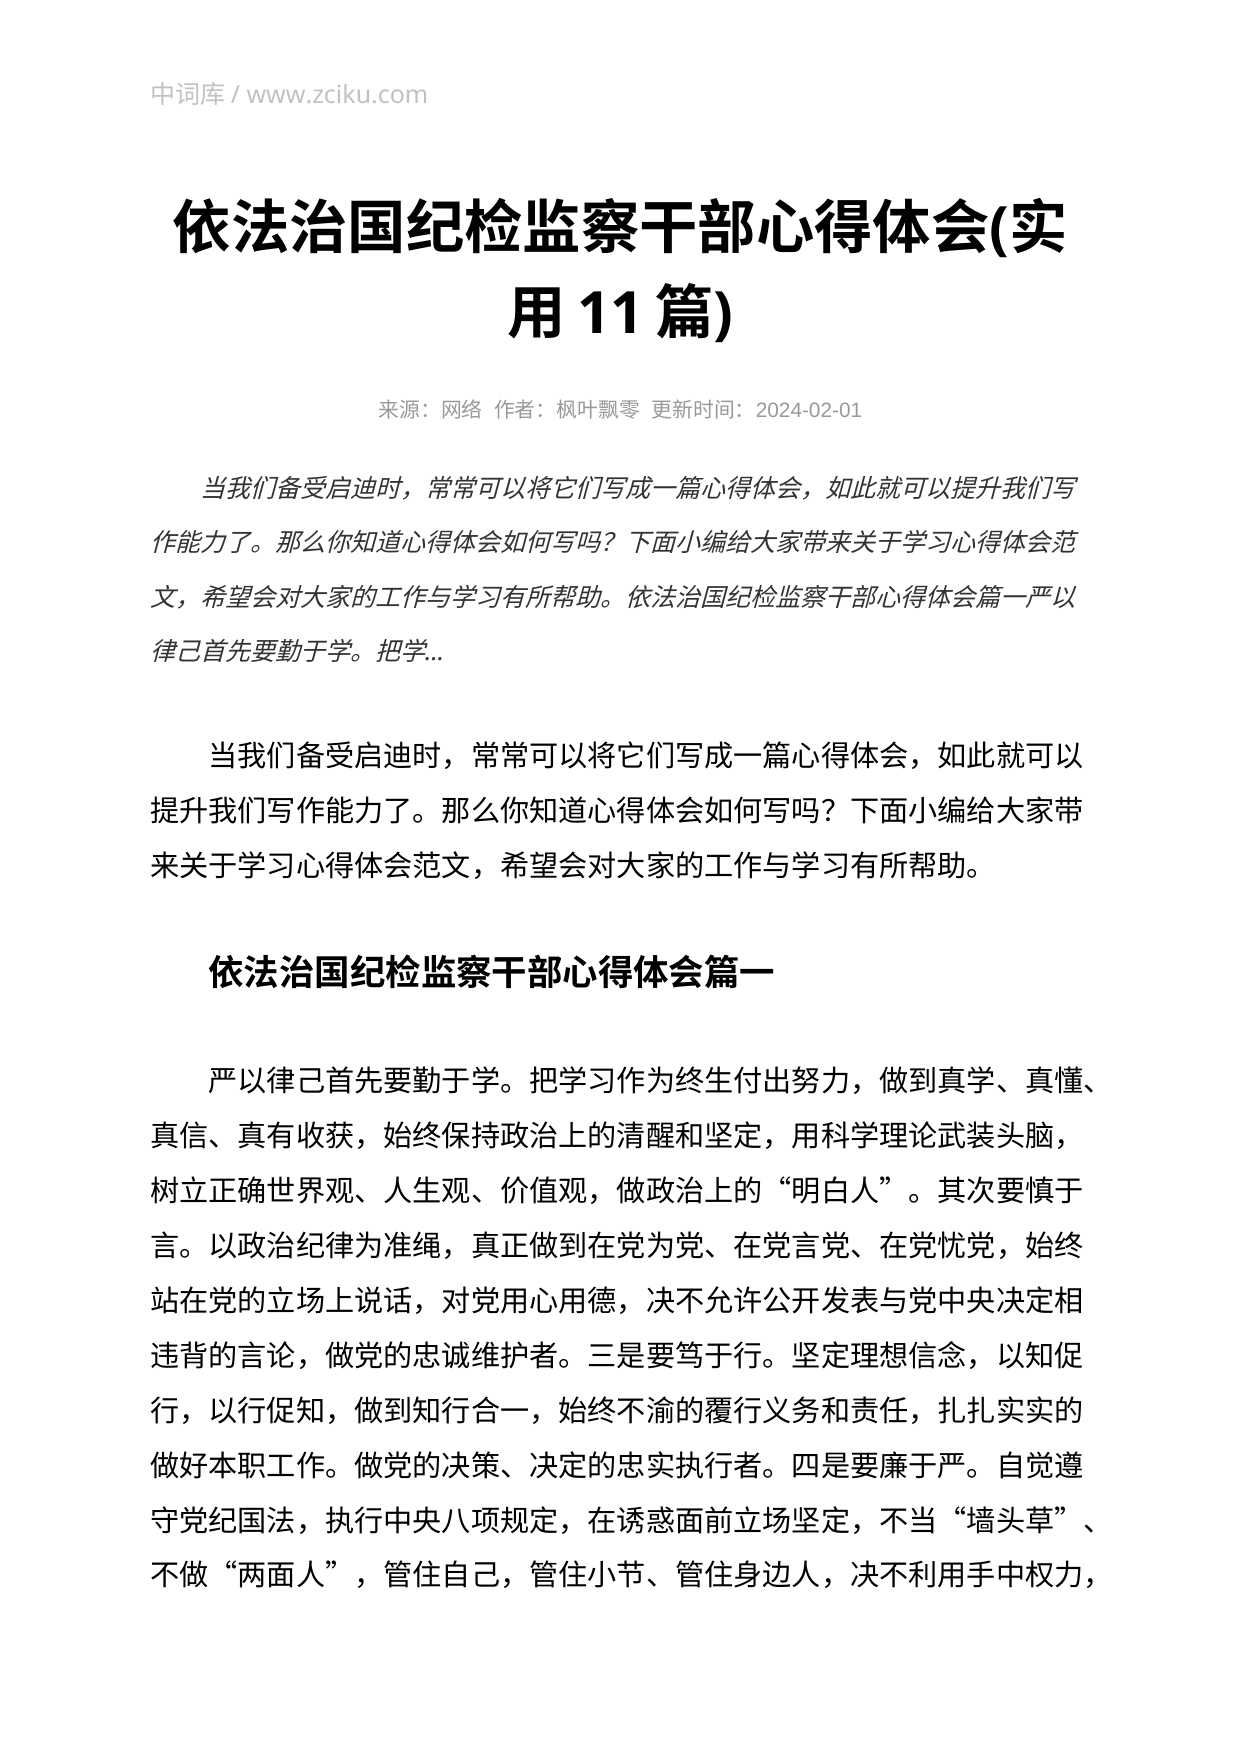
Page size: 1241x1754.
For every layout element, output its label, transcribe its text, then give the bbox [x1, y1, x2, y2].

text 当我们备受启迪时，常常可以将它们写成一篇心得体会，如此就可以提升我们写作能力了。那么你知道心得体会如何写吗？下面小编给大家带来关于学习心得体会范文，希望会对大家的工作与学习有所帮助。依法治国纪检监察干部心得体会篇一严以律己首先要勤于学。把学... [150, 468, 1090, 668]
text 来源：网络 作者：枫叶飘零 更新时间：2024-02-01 [150, 398, 1090, 422]
text 当我们备受启迪时，常常可以将它们写成一篇心得体会，如此就可以提升我们写作能力了。那么你知道心得体会如何写吗？下面小编给大家带来关于学习心得体会范文，希望会对大家的工作与学习有所帮助。 [150, 733, 1090, 885]
text 依法治国纪检监察干部心得体会篇一 [150, 944, 1090, 996]
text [150, 1058, 1090, 1594]
subtitle 依法治国纪检监察干部心得体会(实用11篇) [150, 181, 1090, 351]
